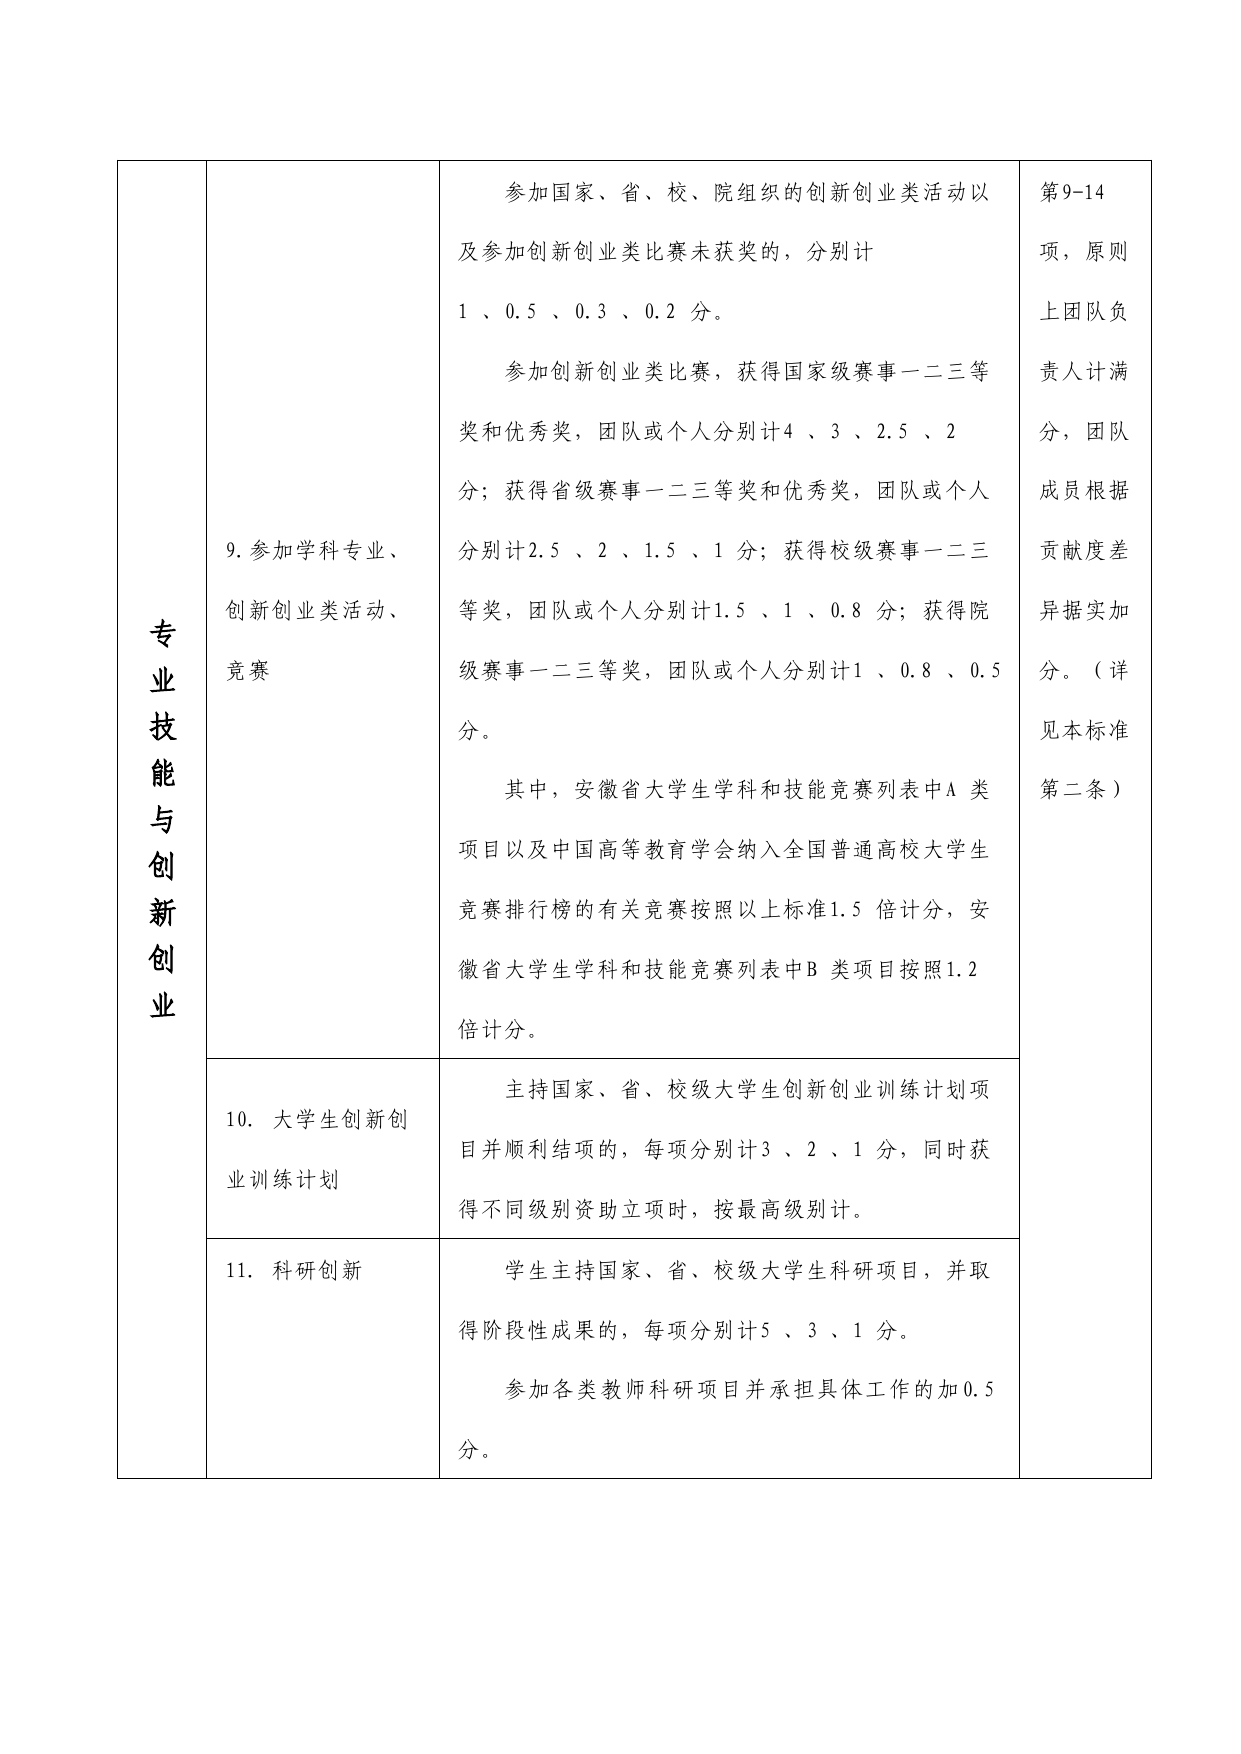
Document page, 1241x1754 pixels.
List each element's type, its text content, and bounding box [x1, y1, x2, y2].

table_cell 11.科研创新 [207, 1239, 439, 1478]
table_cell 9.参加学科专业、创新创业类活动、竞赛 [207, 161, 439, 1057]
table_cell 参加国家、省、校、院组织的创新创业类活动以及参加创新创业类比赛未获奖的，分别计1、0.5、0.3、0.2分。 参加创新创业类比赛，获得国家级赛事一二三等奖和优秀奖，团队或个人分别计4、3、2.5、2分；获得省级赛事一二三等奖和优秀奖，团队或个人分别计2.5、2、1.5、1分；获得校级赛事一二三等奖，团队或个人分别计1.5、1、0.8分；获得院级赛事一二三等奖，团队或个人分别计1、0.8、0.5分。 其中，安徽省大学生学科和技能竞赛列表中A类项目以及中国高等教育学会纳入全国普通高校大学生竞赛排行榜的有关竞赛按照以上标准1.5倍计分，安徽省大学生学科和技能竞赛列表中B类项目按照1.2倍计分。 [440, 161, 1019, 1057]
table_cell 专业技能与创新创业 [118, 161, 206, 1478]
table_cell 第9-14项，原则上团队负责人计满分，团队成员根据贡献度差异据实加分。（详见本标准第二条） [1020, 161, 1151, 1478]
table_cell 学生主持国家、省、校级大学生科研项目，并取得阶段性成果的，每项分别计5、3、1分。 参加各类教师科研项目并承担具体工作的加0.5分。 [440, 1239, 1019, 1478]
table_cell 主持国家、省、校级大学生创新创业训练计划项目并顺利结项的，每项分别计3、2、1分，同时获得不同级别资助立项时，按最高级别计。 [440, 1059, 1019, 1238]
table_cell 10.大学生创新创业训练计划 [207, 1059, 439, 1238]
